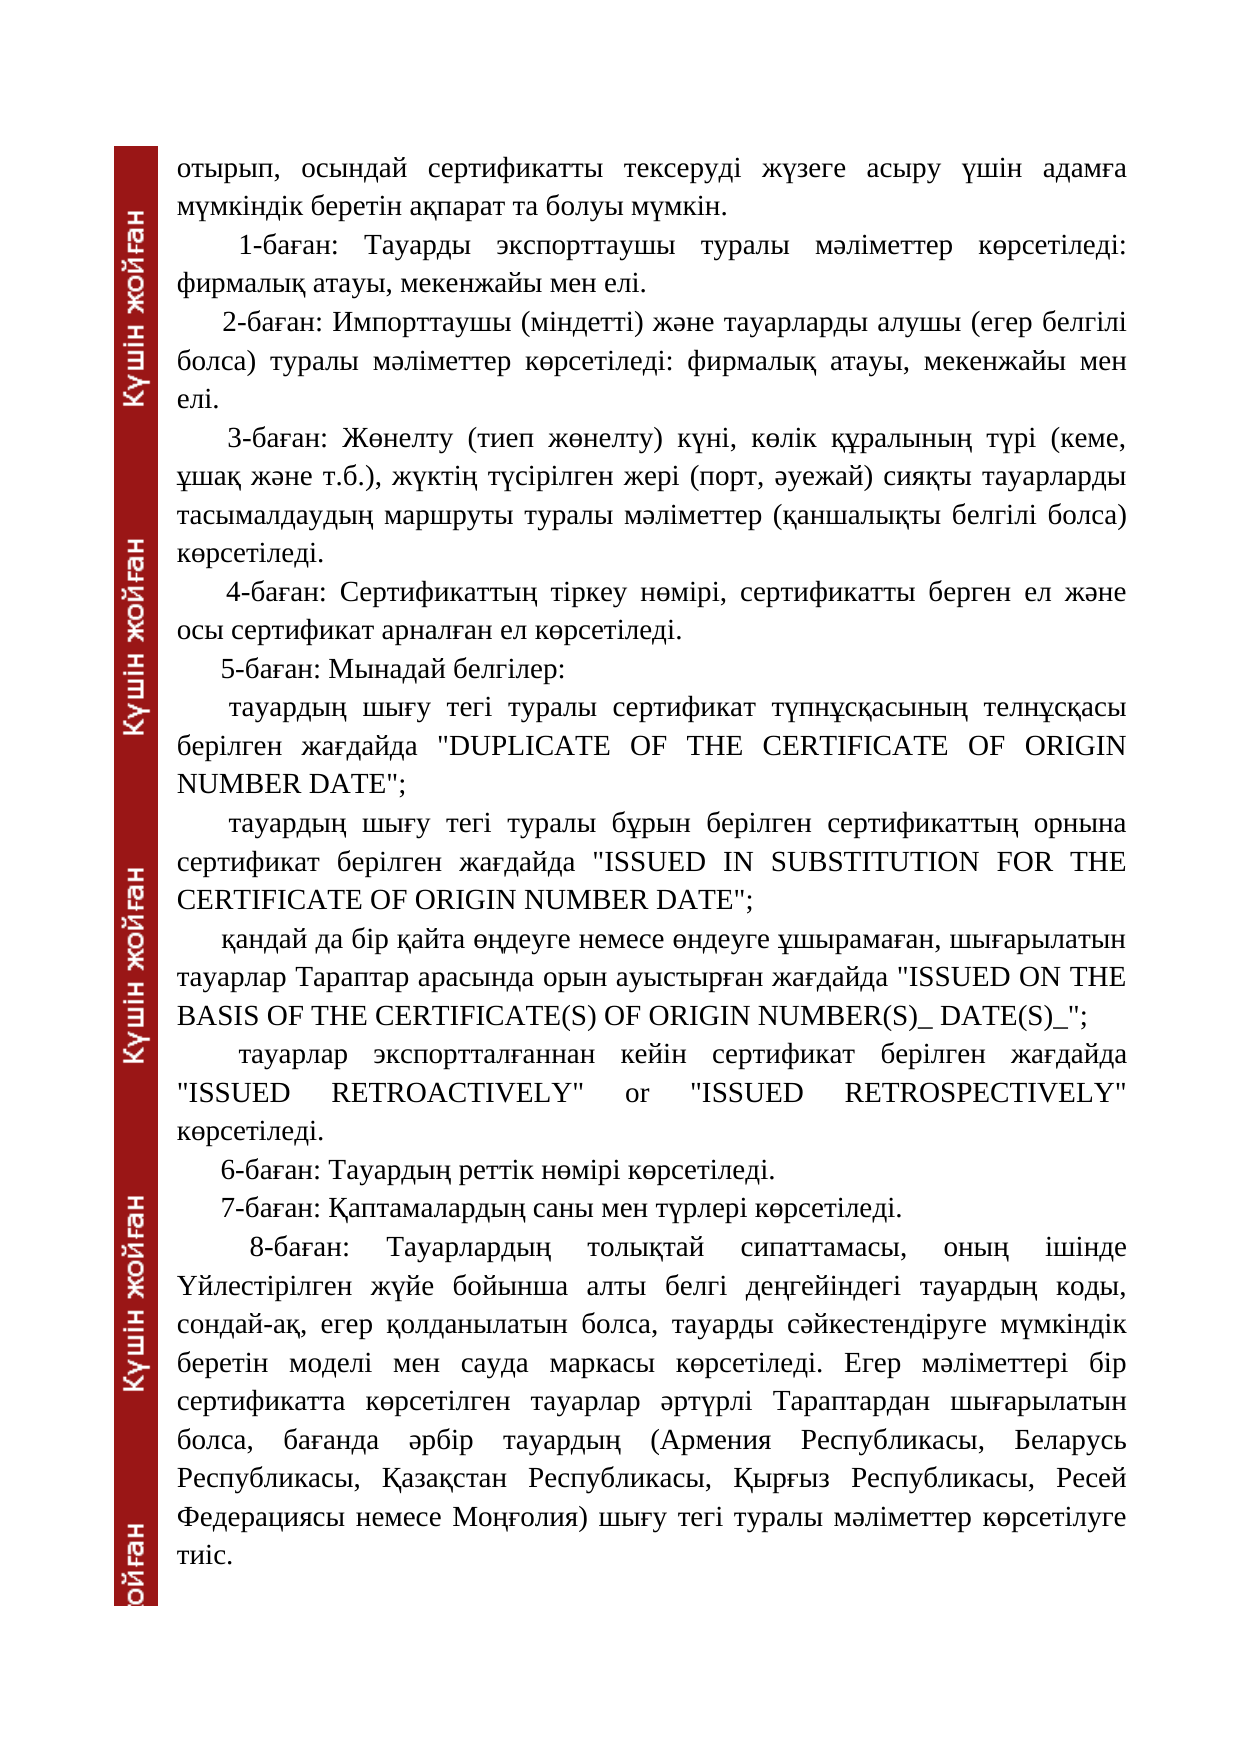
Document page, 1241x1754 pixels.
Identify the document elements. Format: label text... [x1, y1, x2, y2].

picture [114, 684, 158, 689]
picture [114, 299, 158, 304]
text 8-баған: Тауарлардың толықтай сипаттамасы, оның ішінде Үйлестірілген жүйе бойынша алты белгі деңгейіндегі тауардың коды, сондай-ақ, егер қолданылатын болса, тауарды сәйкестендіруге мүмкіндік беретін моделі мен сауда маркасы көрсетіледі. Егер мәліметтері бір сертификатта көрсетілген тауарлар әртүрлі Тараптардан шығарылатын болса, бағанда әрбір тауардың (Армения Республикасы, Беларусь Республикасы, Қазақстан Республикасы, Қырғыз Республикасы, Ресей Федерациясы немесе Моңғолия) шығу тегі туралы мәліметтер көрсетілуге тиіс. [112, 1229, 1128, 1571]
picture [114, 1186, 158, 1191]
picture [114, 916, 158, 921]
text тауардың шығу тегі туралы сертификат түпнұсқасының телнұсқасы берілген жағдайда "DUPLICATE OF THE CERTIFICATE OF ORIGIN NUMBER DATE"; [112, 689, 1128, 800]
picture [114, 222, 158, 227]
text 2-баған: Импорттаушы (міндетті) және тауарларды алушы (егер белгілі болса) туралы мәліметтер көрсетіледі: фирмалық атауы, мекенжайы мен елі. [112, 304, 1128, 415]
picture [114, 800, 158, 805]
text 4-баған: Сертификаттың тіркеу нөмірі, сертификатты берген ел және осы сертификат арналған ел көрсетіледі. [112, 574, 1128, 646]
picture [114, 646, 158, 651]
picture [114, 146, 158, 150]
picture [114, 1147, 158, 1152]
picture [114, 1224, 158, 1229]
text тауардың шығу тегі туралы бұрын берілген сертификаттың орнына сертификат берілген жағдайда "ISSUED IN SUBSTITUTION FOR THE CERTIFICATE OF ORIGIN NUMBER DATE"; [112, 805, 1128, 916]
text тауарлар экспортталғаннан кейін сертификат берілген жағдайда "ISSUED RETROACTIVELY" or "ISSUED RETROSPECTIVELY" көрсетіледі. [112, 1036, 1128, 1147]
picture [114, 1031, 158, 1036]
text 6-баған: Тауардың реттік нөмірі көрсетіледі. [112, 1152, 1128, 1186]
picture [114, 1571, 158, 1606]
picture [114, 569, 158, 574]
text 1-баған: Тауарды экспорттаушы туралы мәліметтер көрсетіледі: фирмалық атауы, мекенжайы мен елі. [112, 227, 1128, 299]
text 3-баған: Жөнелту (тиеп жөнелту) күні, көлік құралының түрі (кеме, ұшақ және т.б.), жүктің түсірілген жері (порт, әуежай) сияқты тауарларды тасымалдаудың маршруты туралы мәліметтер (қаншалықты белгілі болса) көрсетіледі. [112, 420, 1128, 569]
picture [114, 415, 158, 420]
text 7-баған: Қаптамалардың саны мен түрлері көрсетіледі. [112, 1191, 1128, 1224]
text қандай да бір қайта өңдеуге немесе өндеуге ұшырамаған, шығарылатын тауарлар Тараптар арасында орын ауыстырған жағдайда "ISSUED ON THE BASIS OF THE CERTIFICATE(S) OF ORIGIN NUMBER(S)_ DATE(S)_"; [112, 921, 1128, 1031]
text 5-баған: Мынадай белгілер: [112, 651, 1128, 684]
